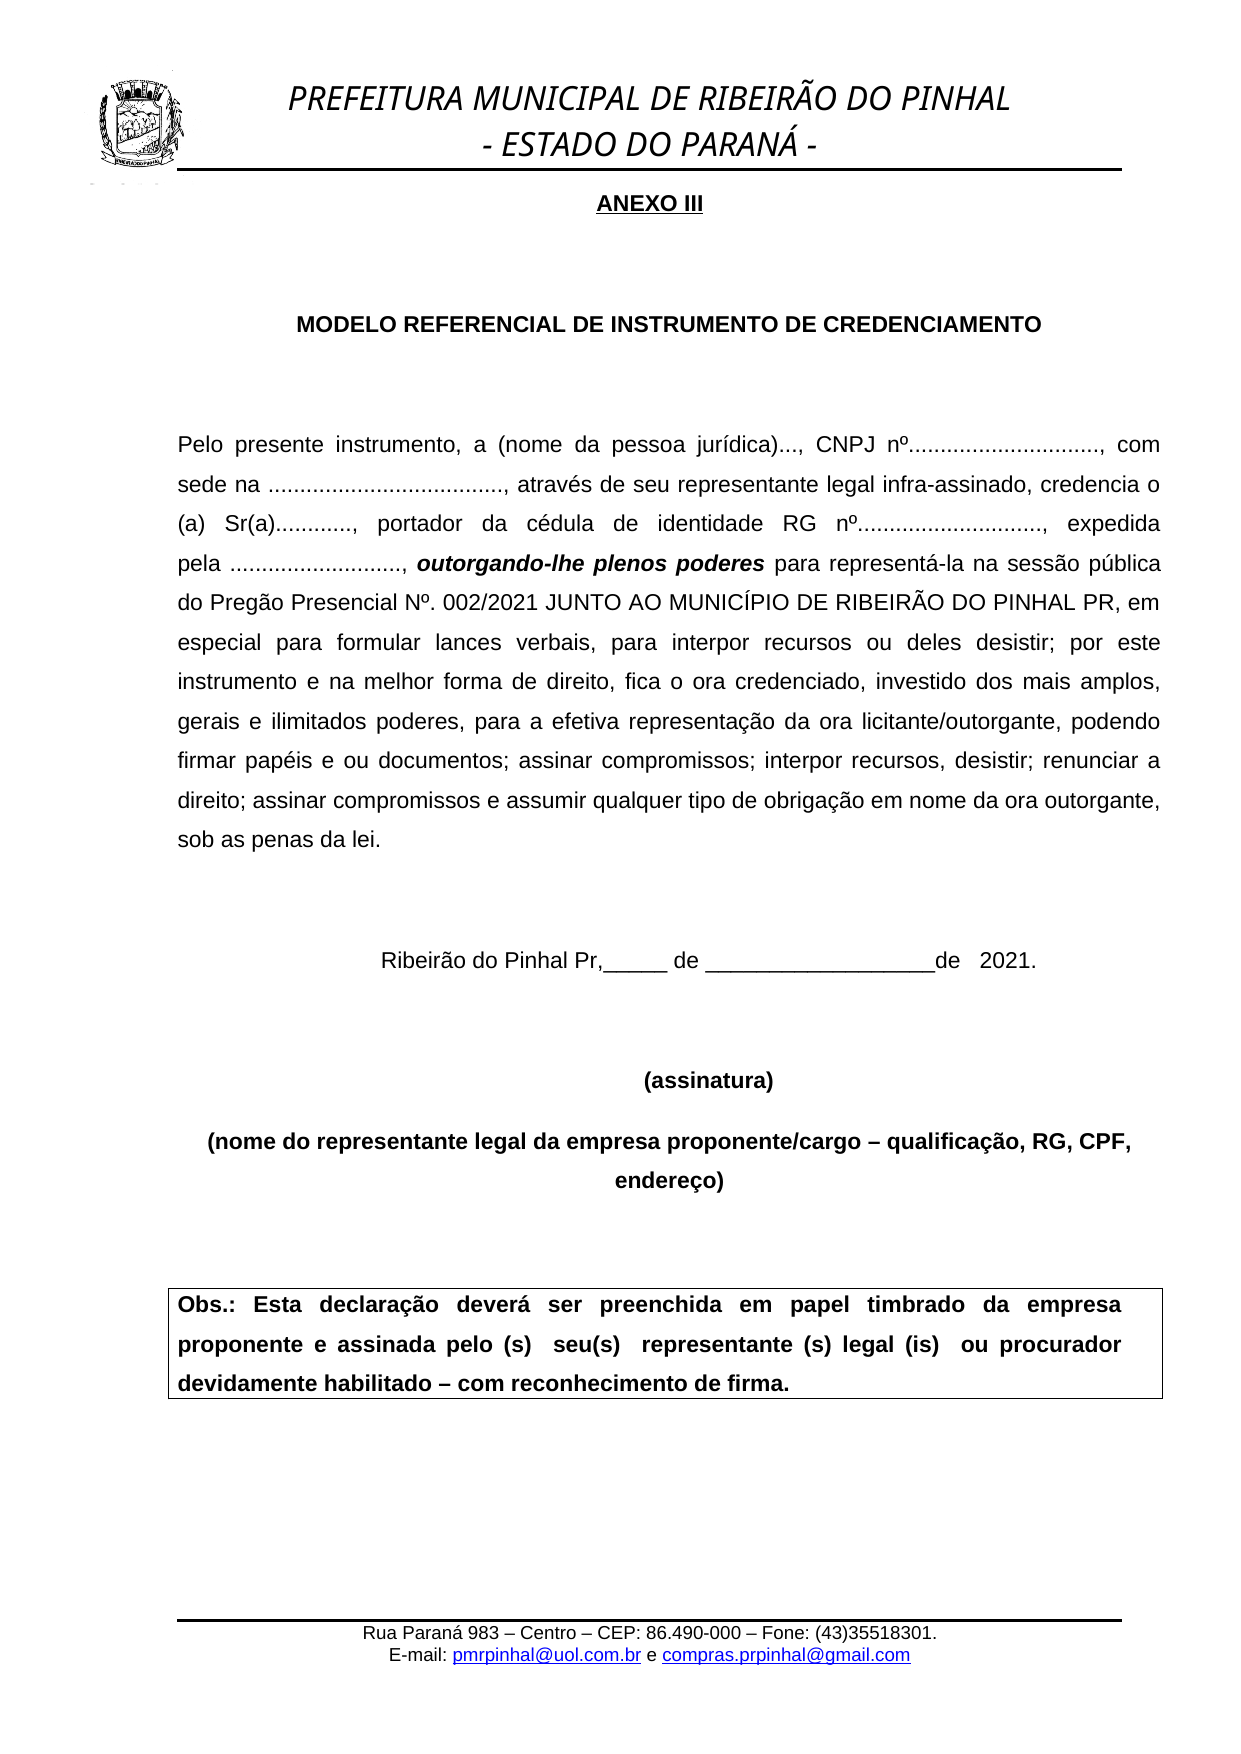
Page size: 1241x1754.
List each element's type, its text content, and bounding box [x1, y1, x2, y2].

title Obs.: Esta declaração deverá ser preenchida em papel timbrado da empresa proponente e assinada pelo (s) seu(s) representante (s) legal (is) ou procurador devidamente habilitado – com reconhecimento de firma. [169, 1289, 1162, 1398]
text Pelo presente instrumento, a (nome da pessoa jurídica)..., CNPJ nº.............................., com sede na ....................................., através de seu representante legal infra-assinado, credencia o (a) Sr(a)............, portador da cédula de identidade RG nº............................., expedida pela ..........................., outorgando-lhe plenos poderes para representá-la na sessão pública do Pregão Presencial Nº. 002/2021 JUNTO AO MUNICÍPIO DE RIBEIRÃO DO PINHAL PR, em especial para formular lances verbais, para interpor recursos ou deles desistir; por este instrumento e na melhor forma de direito, fica o ora credenciado, investido dos mais amplos, gerais e ilimitados poderes, para a efetiva representação da ora licitante/outorgante, podendo firmar papéis e ou documentos; assinar compromissos; interpor recursos, desistir; renunciar a direito; assinar compromissos e assumir qualquer tipo de obrigação em nome da ora outorgante, sob as penas da lei. [177, 431, 1161, 853]
picture [83, 65, 202, 185]
text (assinatura) [295, 1067, 1122, 1094]
text MODELO REFERENCIAL DE INSTRUMENTO DE CREDENCIAMENTO [177, 311, 1161, 337]
text ANEXO III [177, 190, 1122, 217]
text Ribeirão do Pinhal Pr,_____ de __________________de 2021. [295, 947, 1122, 973]
text (nome do representante legal da empresa proponente/cargo – qualificação, RG, CPF, endereço) [177, 1128, 1161, 1194]
